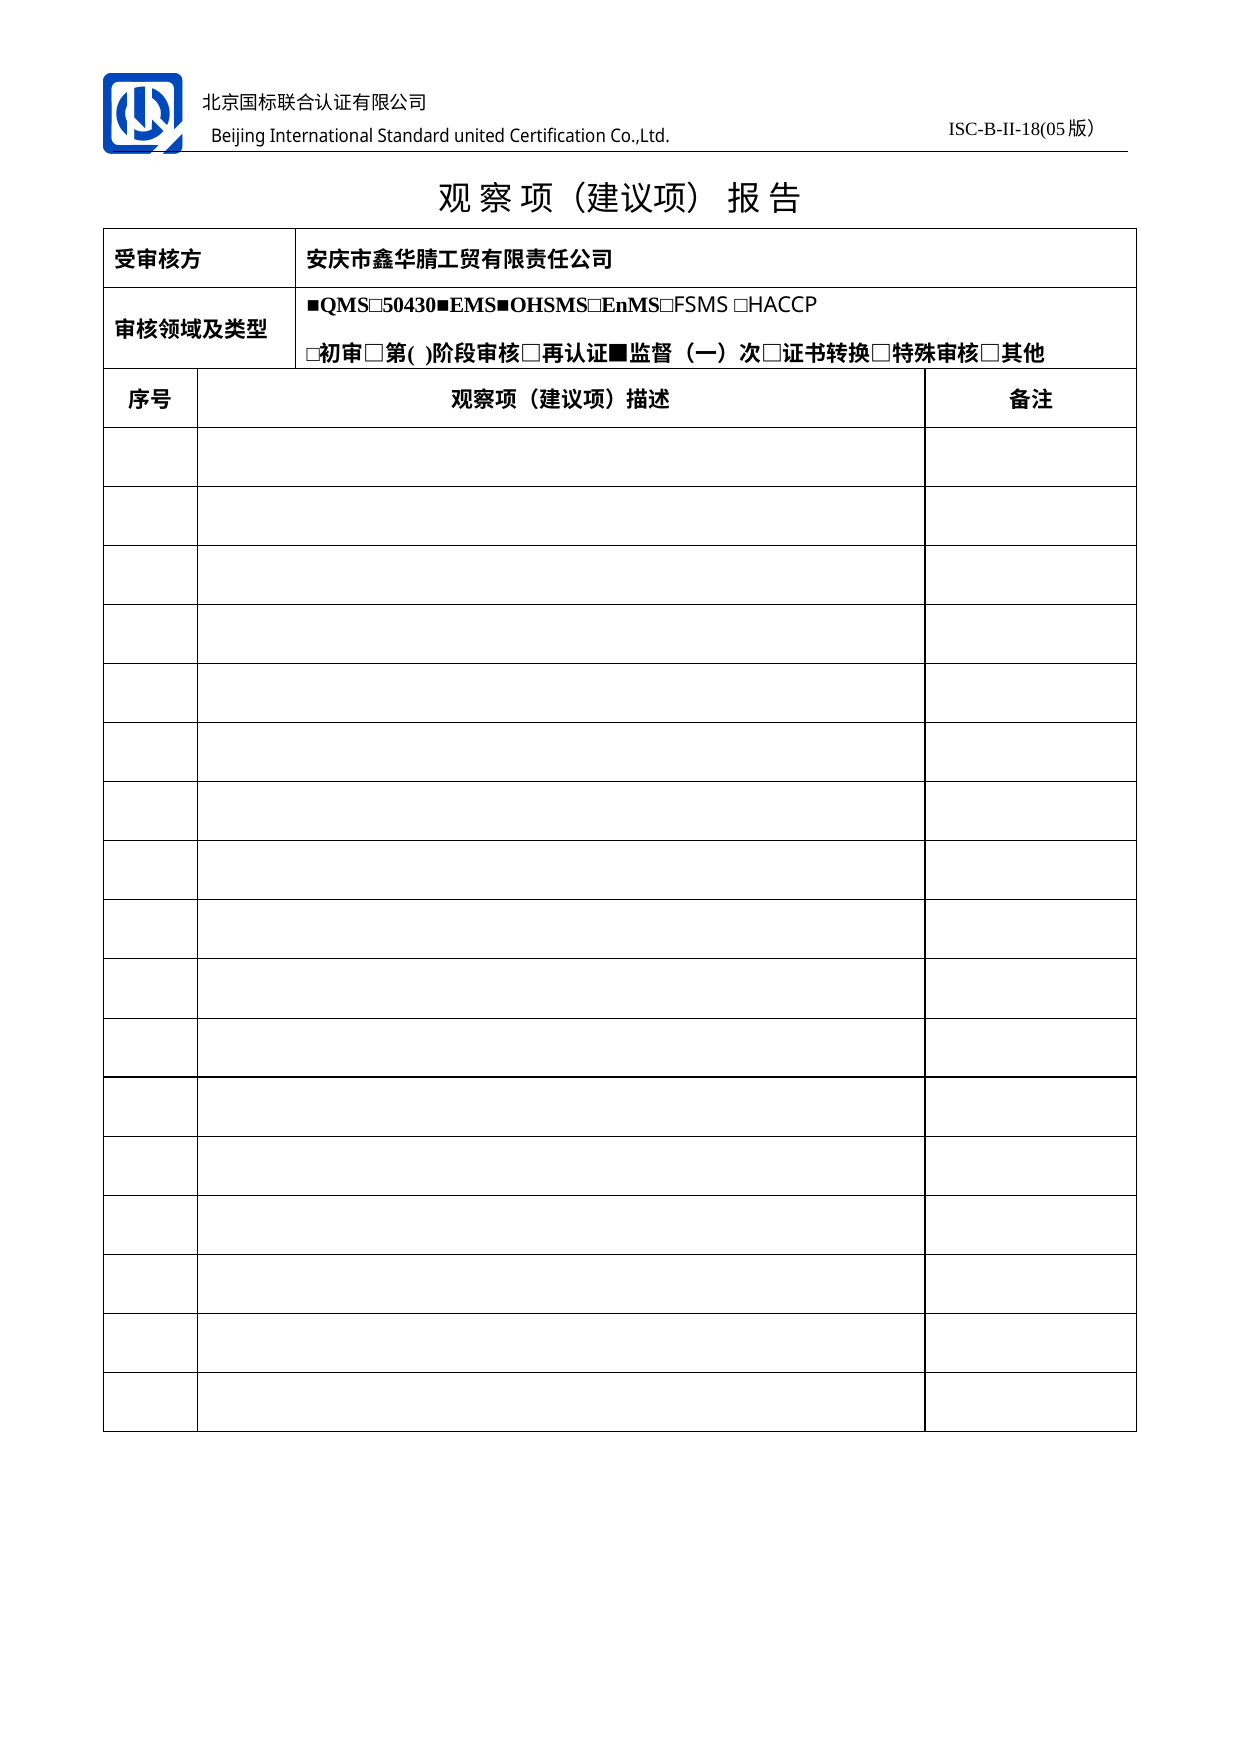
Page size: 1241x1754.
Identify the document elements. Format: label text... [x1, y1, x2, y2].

table_cell [926, 1373, 1136, 1431]
table_cell 序号 [104, 369, 197, 427]
table_cell [104, 546, 197, 604]
table_cell [198, 1078, 924, 1136]
table_cell [198, 605, 924, 663]
table_cell [104, 1137, 197, 1194]
table_cell [198, 1373, 924, 1431]
table_cell [104, 664, 197, 722]
text 观 察 项（建议项） 报 告 [112, 163, 1128, 228]
table_cell [198, 428, 924, 486]
table_cell [198, 664, 924, 722]
table_cell ■QMS□50430■EMS■OHSMS□EnMS□FSMS □HACCP □初审□第( )阶段审核□再认证■监督（一）次□证书转换□特殊审核□其他 [296, 288, 1136, 368]
table_cell [926, 723, 1136, 781]
table_cell [198, 959, 924, 1017]
picture [103, 73, 183, 154]
table_cell [198, 723, 924, 781]
table_cell 观察项（建议项）描述 [198, 369, 924, 427]
table_cell [926, 1137, 1136, 1194]
table_cell [198, 1255, 924, 1313]
table_cell [104, 1196, 197, 1254]
table_cell [104, 605, 197, 663]
table_cell [926, 959, 1136, 1017]
table_cell [198, 1314, 924, 1372]
table_cell [104, 1255, 197, 1313]
table_cell [926, 1255, 1136, 1313]
table_cell [926, 487, 1136, 545]
table_cell [926, 782, 1136, 840]
table_cell [926, 1314, 1136, 1372]
table_cell [926, 1019, 1136, 1076]
table_cell [926, 428, 1136, 486]
table_cell [104, 487, 197, 545]
table_cell [104, 1019, 197, 1076]
table_cell [104, 1314, 197, 1372]
table_cell [198, 782, 924, 840]
table_cell 审核领域及类型 [104, 288, 295, 368]
table_cell [926, 1078, 1136, 1136]
table_cell 备注 [926, 369, 1136, 427]
table_cell [198, 900, 924, 958]
table_cell [198, 1137, 924, 1194]
table_cell [198, 1019, 924, 1076]
table_cell [926, 900, 1136, 958]
table_header 安庆市鑫华腈工贸有限责任公司 [296, 229, 1136, 287]
table_cell [104, 841, 197, 899]
table_cell [104, 782, 197, 840]
table_cell [198, 546, 924, 604]
table_cell [926, 1196, 1136, 1254]
table_cell [198, 487, 924, 545]
table_cell [926, 664, 1136, 722]
table_cell [926, 841, 1136, 899]
table_cell [926, 605, 1136, 663]
table_header 受审核方 [104, 229, 295, 287]
table_cell [926, 546, 1136, 604]
table_cell [104, 1078, 197, 1136]
table_cell [198, 1196, 924, 1254]
table_cell [104, 723, 197, 781]
table_cell [104, 959, 197, 1017]
table_cell [104, 1373, 197, 1431]
table_cell [104, 428, 197, 486]
table_cell [104, 900, 197, 958]
table_cell [198, 841, 924, 899]
